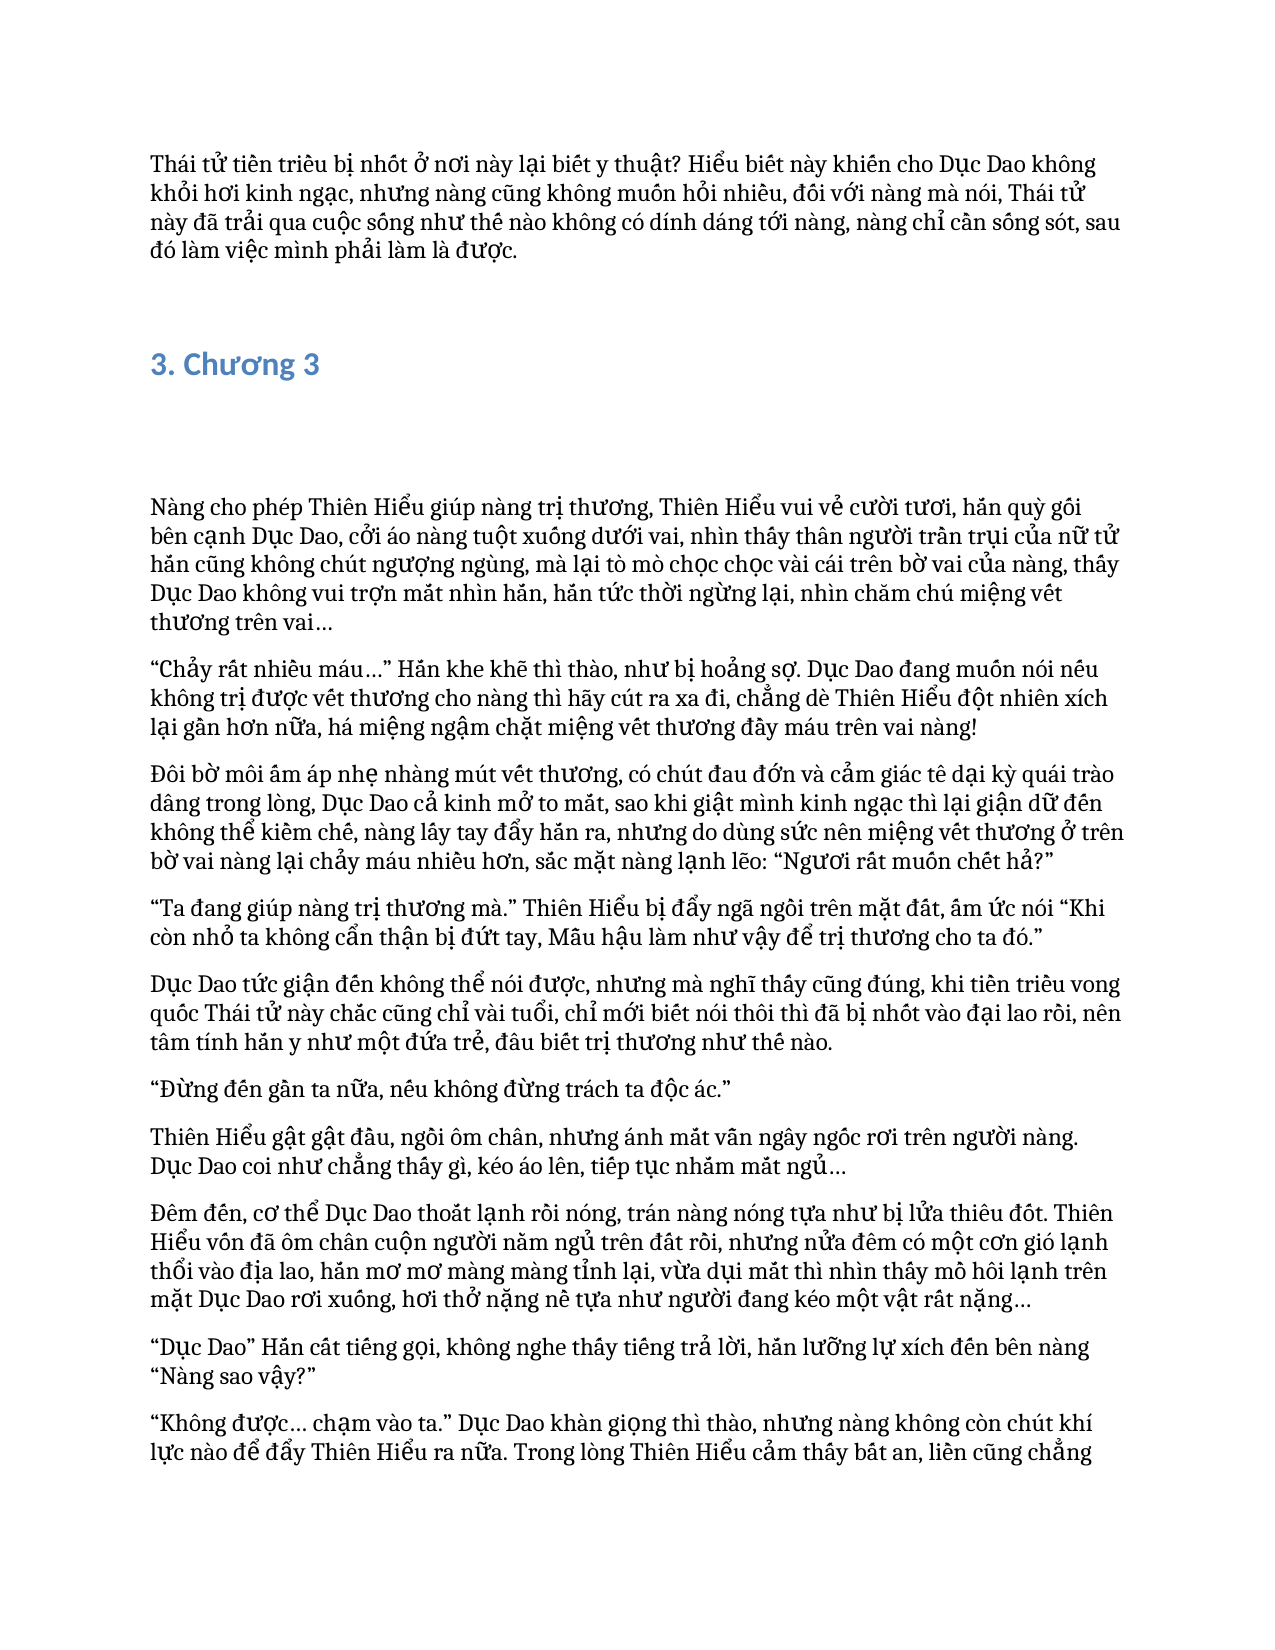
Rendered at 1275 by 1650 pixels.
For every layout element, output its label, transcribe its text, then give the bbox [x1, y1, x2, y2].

text “Dục Dao” Hắn cất tiếng gọi, không nghe thấy tiếng trả lời, hắn lưỡng lự xích đến bên nàng “Nàng sao vậy?” [150, 1333, 1125, 1390]
subtitle 3. Chương 3 [150, 343, 1125, 384]
text Dục Dao tức giận đến không thể nói được, nhưng mà nghĩ thấy cũng đúng, khi tiền triều vong quốc Thái tử này chắc cũng chỉ vài tuổi, chỉ mới biết nói thôi thì đã bị nhốt vào đại lao rồi, nên tâm tính hắn y như một đứa trẻ, đâu biết trị thương như thế nào. [150, 970, 1125, 1057]
text “Ta đang giúp nàng trị thương mà.” Thiên Hiểu bị đẩy ngã ngồi trên mặt đất, ấm ức nói “Khi còn nhỏ ta không cẩn thận bị đứt tay, Mẫu hậu làm như vậy để trị thương cho ta đó.” [150, 894, 1125, 952]
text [150, 1409, 1125, 1467]
text Đôi bờ môi ấm áp nhẹ nhàng mút vết thương, có chút đau đớn và cảm giác tê dại kỳ quái trào dâng trong lòng, Dục Dao cả kinh mở to mắt, sao khi giật mình kinh ngạc thì lại giận dữ đến không thể kiềm chế, nàng lấy tay đẩy hắn ra, nhưng do dùng sức nên miệng vết thương ở trên bờ vai nàng lại chảy máu nhiều hơn, sắc mặt nàng lạnh lẽo: “Ngươi rất muốn chết hả?” [150, 760, 1125, 875]
text Nàng cho phép Thiên Hiểu giúp nàng trị thương, Thiên Hiểu vui vẻ cười tươi, hắn quỳ gối bên cạnh Dục Dao, cởi áo nàng tuột xuống dưới vai, nhìn thấy thân người trần trụi của nữ tử hắn cũng không chút ngượng ngùng, mà lại tò mò chọc chọc vài cái trên bờ vai của nàng, thấy Dục Dao không vui trợn mắt nhìn hắn, hắn tức thời ngừng lại, nhìn chăm chú miệng vết thương trên vai… [150, 493, 1125, 637]
text Đêm đến, cơ thể Dục Dao thoắt lạnh rồi nóng, trán nàng nóng tựa như bị lửa thiêu đốt. Thiên Hiểu vốn đã ôm chân cuộn người nằm ngủ trên đất rồi, nhưng nửa đêm có một cơn gió lạnh thổi vào địa lao, hắn mơ mơ màng màng tỉnh lại, vừa dụi mắt thì nhìn thấy mồ hôi lạnh trên mặt Dục Dao rơi xuống, hơi thở nặng nề tựa như người đang kéo một vật rất nặng… [150, 1199, 1125, 1314]
text “Đừng đến gần ta nữa, nếu không đừng trách ta độc ác.” [150, 1075, 1125, 1104]
text Thái tử tiền triều bị nhốt ở nơi này lại biết y thuật? Hiểu biết này khiến cho Dục Dao không khỏi hơi kinh ngạc, nhưng nàng cũng không muốn hỏi nhiều, đối với nàng mà nói, Thái tử này đã trải qua cuộc sống như thế nào không có dính dáng tới nàng, nàng chỉ cần sống sót, sau đó làm việc mình phải làm là được. [150, 150, 1125, 322]
text Thiên Hiểu gật gật đầu, ngồi ôm chân, nhưng ánh mắt vẫn ngây ngốc rơi trên người nàng. Dục Dao coi như chẳng thấy gì, kéo áo lên, tiếp tục nhắm mắt ngủ… [150, 1123, 1125, 1180]
text “Chảy rất nhiều máu…” Hắn khe khẽ thì thào, như bị hoảng sợ. Dục Dao đang muốn nói nếu không trị được vết thương cho nàng thì hãy cút ra xa đi, chẳng dè Thiên Hiểu đột nhiên xích lại gần hơn nữa, há miệng ngậm chặt miệng vết thương đầy máu trên vai nàng! [150, 655, 1125, 742]
